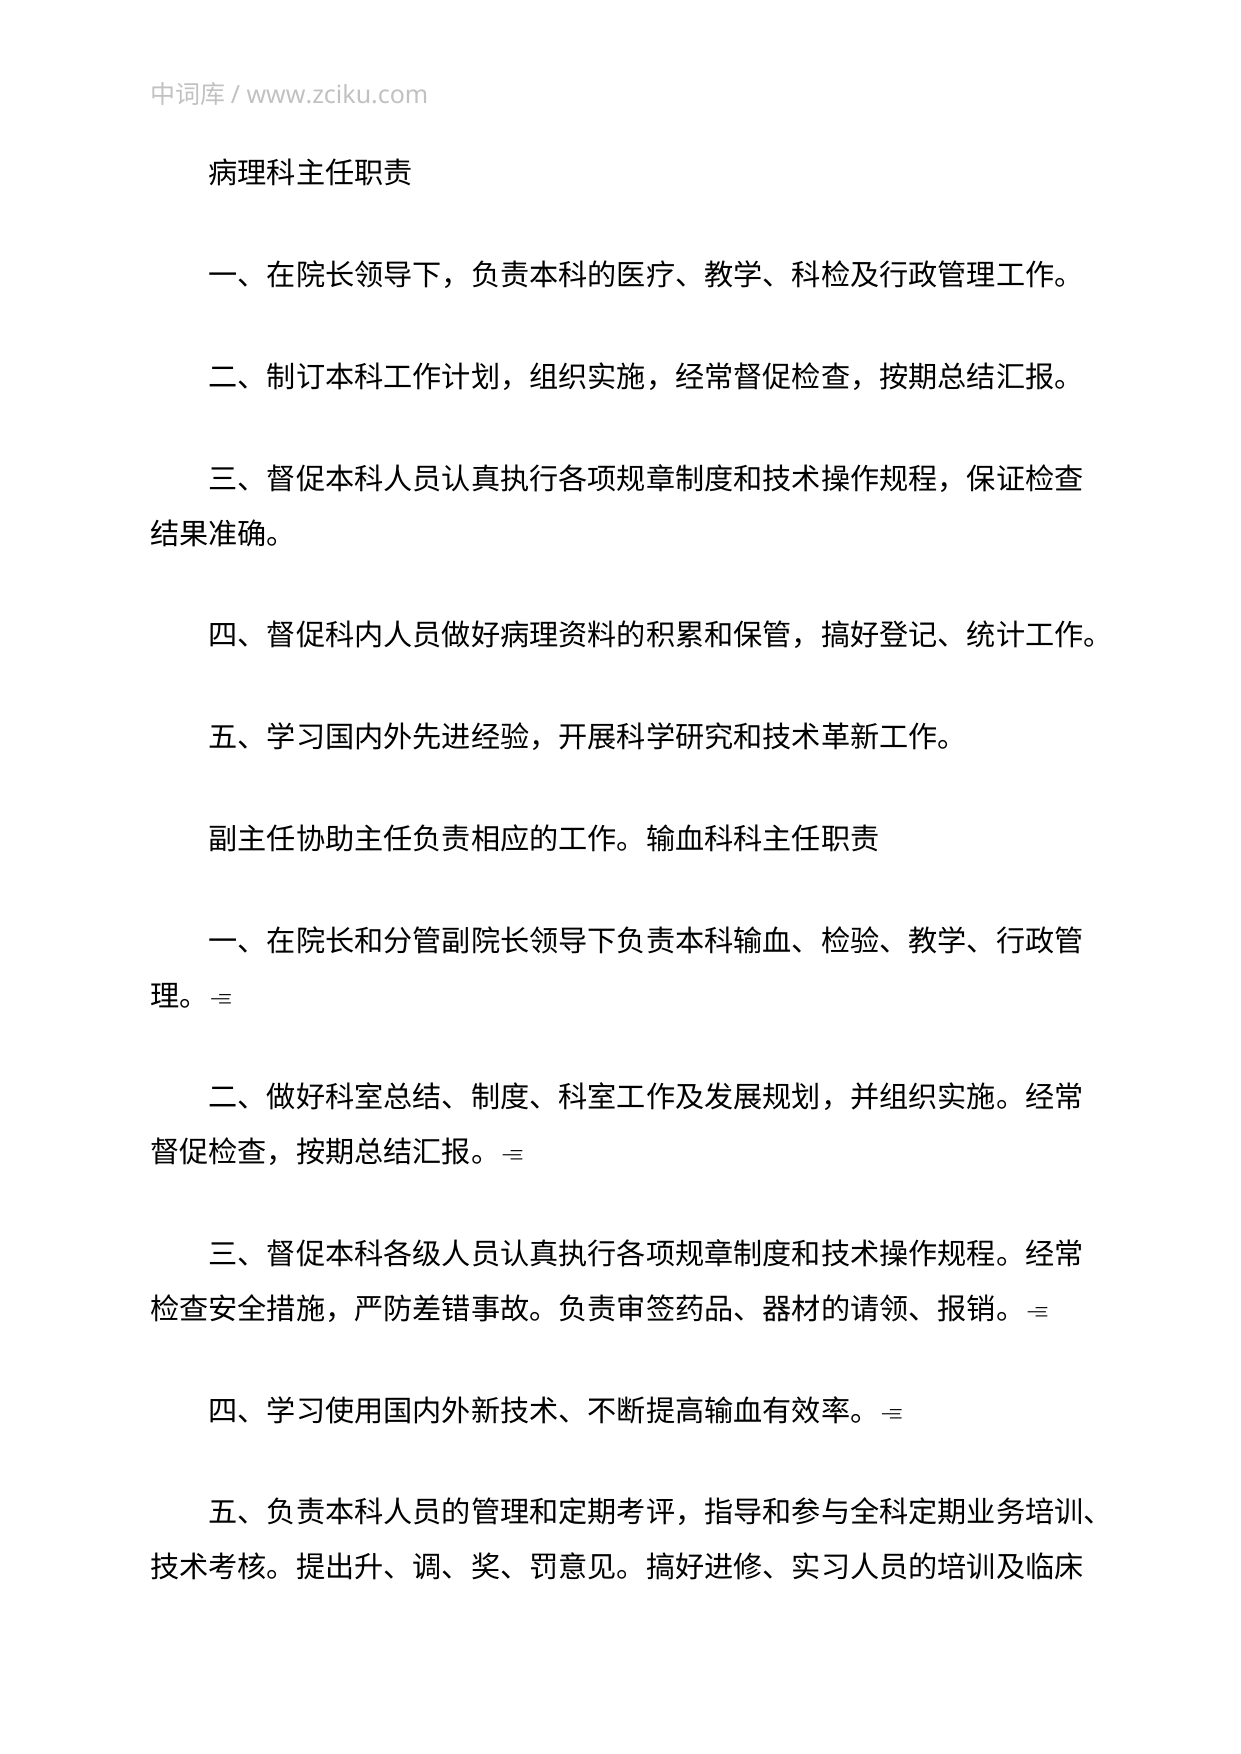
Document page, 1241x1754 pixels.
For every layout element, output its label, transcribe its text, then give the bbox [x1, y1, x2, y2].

text 三、督促本科各级人员认真执行各项规章制度和技术操作规程。经常检查安全措施，严防差错事故。负责审签药品、器材的请领、报销。 [150, 1231, 1090, 1328]
text 一、在院长领导下，负责本科的医疗、教学、科检及行政管理工作。 [150, 252, 1090, 294]
text 三、督促本科人员认真执行各项规章制度和技术操作规程，保证检查结果准确。 [150, 455, 1090, 552]
text 四、督促科内人员做好病理资料的积累和保管，搞好登记、统计工作。 [150, 612, 1090, 654]
text 一、在院长和分管副院长领导下负责本科输血、检验、教学、行政管理。 [150, 917, 1090, 1014]
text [150, 1489, 1090, 1586]
text 二、做好科室总结、制度、科室工作及发展规划，并组织实施。经常督促检查，按期总结汇报。 [150, 1074, 1090, 1171]
text 副主任协助主任负责相应的工作。输血科科主任职责 [150, 816, 1090, 858]
text 四、学习使用国内外新技术、不断提高输血有效率。 [150, 1387, 1090, 1429]
text 五、学习国内外先进经验，开展科学研究和技术革新工作。 [150, 714, 1090, 756]
text 病理科主任职责 [150, 150, 1090, 192]
text 二、制订本科工作计划，组织实施，经常督促检查，按期总结汇报。 [150, 353, 1090, 396]
